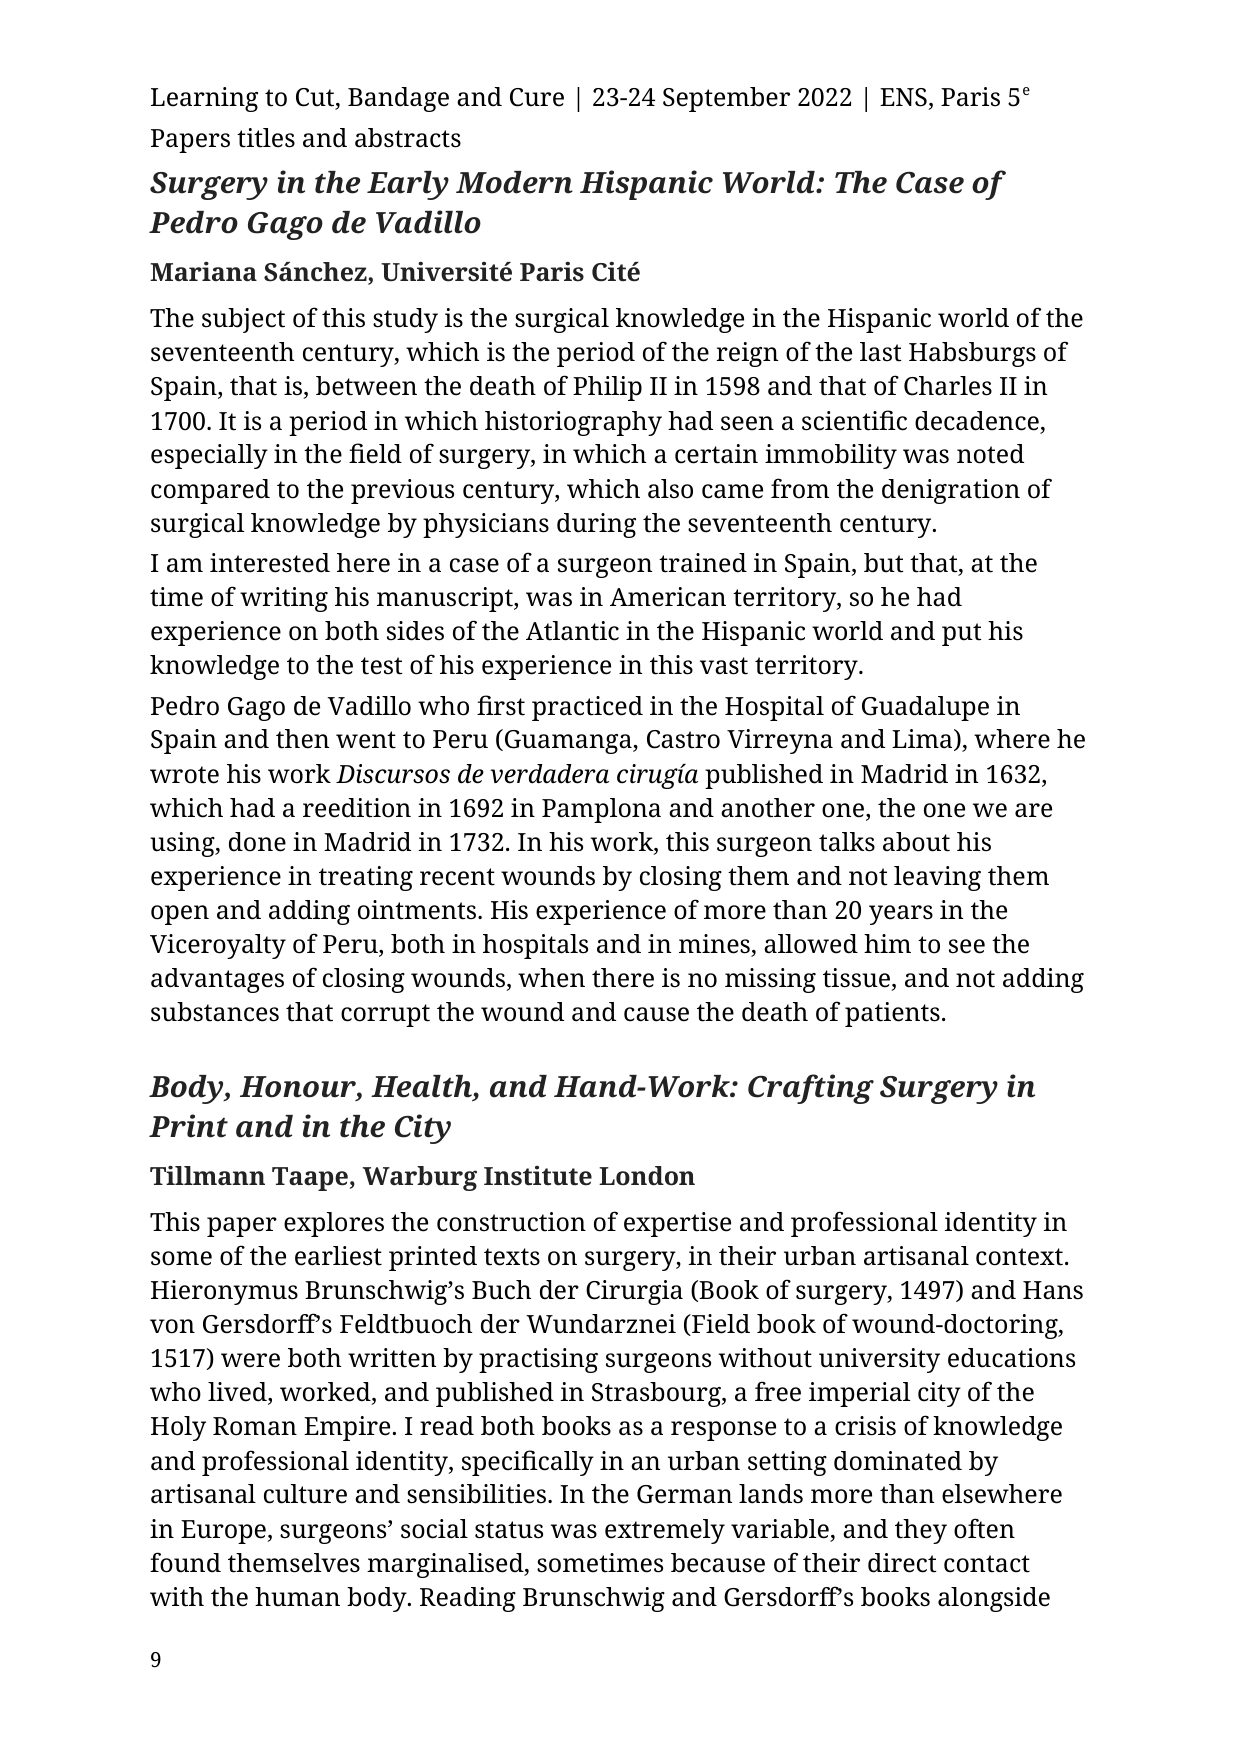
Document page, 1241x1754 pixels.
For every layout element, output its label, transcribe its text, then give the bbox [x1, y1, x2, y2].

subtitle Body, Honour, Health, and Hand-Work: Crafting Surgery in Print and in the City [150, 1066, 1090, 1146]
subtitle Tillmann Taape, Warburg Institute London [150, 1158, 1090, 1192]
subtitle Surgery in the Early Modern Hispanic World: The Case of Pedro Gago de Vadillo [150, 162, 1090, 242]
text Pedro Gago de Vadillo who first practiced in the Hospital of Guadalupe in Spain and then went to Peru (Guamanga, Castro Virreyna and Lima), where he wrote his work Discursos de verdadera cirugía published in Madrid in 1632, which had a reedition in 1692 in Pamplona and another one, the one we are using, done in Madrid in 1732. In his work, this surgeon talks about his experience in treating recent wounds by closing them and not leaving them open and adding ointments. His experience of more than 20 years in the Viceroyalty of Peru, both in hospitals and in mines, allowed him to see the advantages of closing wounds, when there is no missing tissue, and not adding substances that corrupt the wound and cause the death of patients. [150, 688, 1090, 1029]
text The subject of this study is the surgical knowledge in the Hispanic world of the seventeenth century, which is the period of the reign of the last Habsburgs of Spain, that is, between the death of Philip II in 1598 and that of Charles II in 1700. It is a period in which historiography had seen a scientific decadence, especially in the field of surgery, in which a certain immobility was noted compared to the previous century, which also came from the denigration of surgical knowledge by physicians during the seventeenth century. [150, 301, 1090, 539]
subtitle Mariana Sánchez, Université Paris Cité [150, 254, 1090, 288]
text I am interested here in a case of a surgeon trained in Spain, but that, at the time of writing his manuscript, was in American territory, so he had experience on both sides of the Atlantic in the Hispanic world and put his knowledge to the test of his experience in this vast territory. [150, 546, 1090, 682]
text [150, 1205, 1090, 1613]
